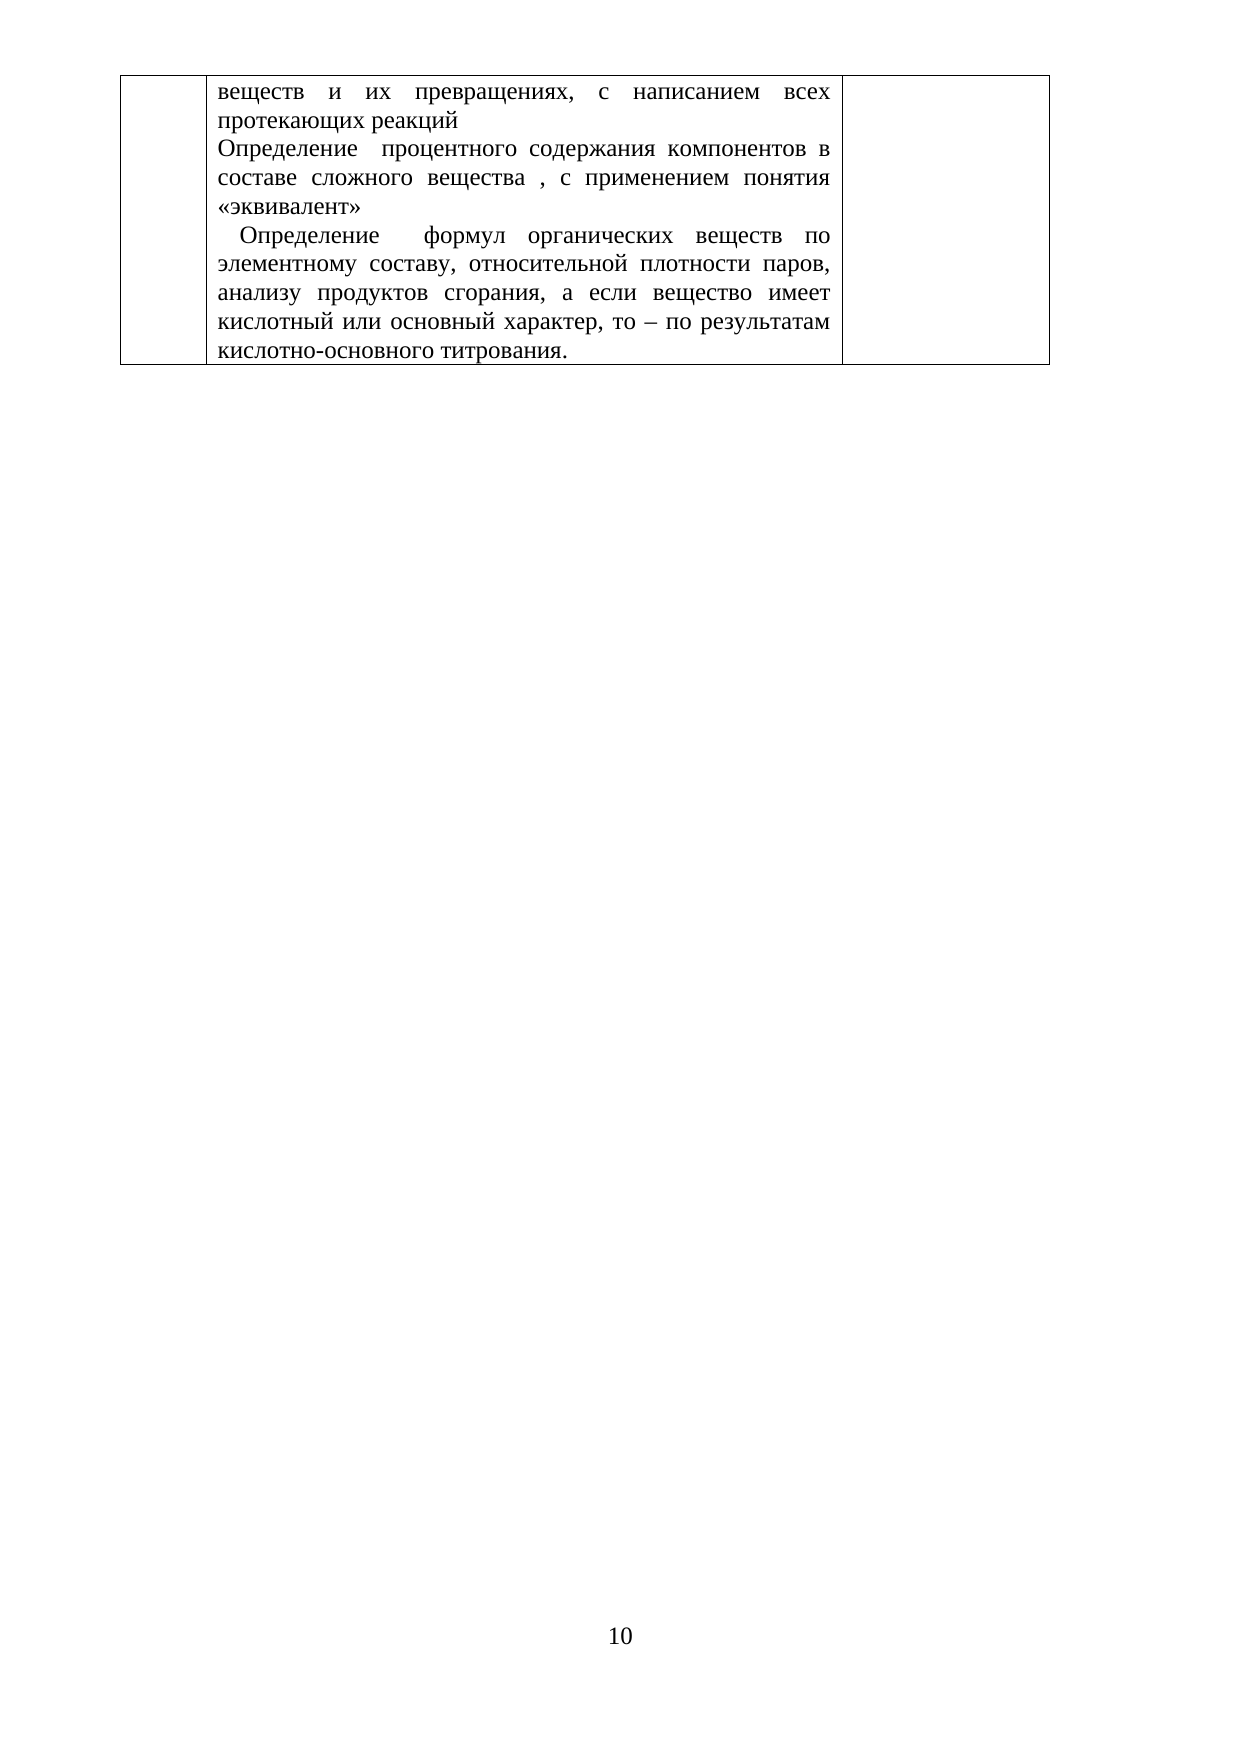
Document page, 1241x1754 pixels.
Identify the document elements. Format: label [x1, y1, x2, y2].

table_cell [843, 76, 1049, 363]
table_cell [121, 76, 206, 363]
table_cell [207, 76, 842, 363]
